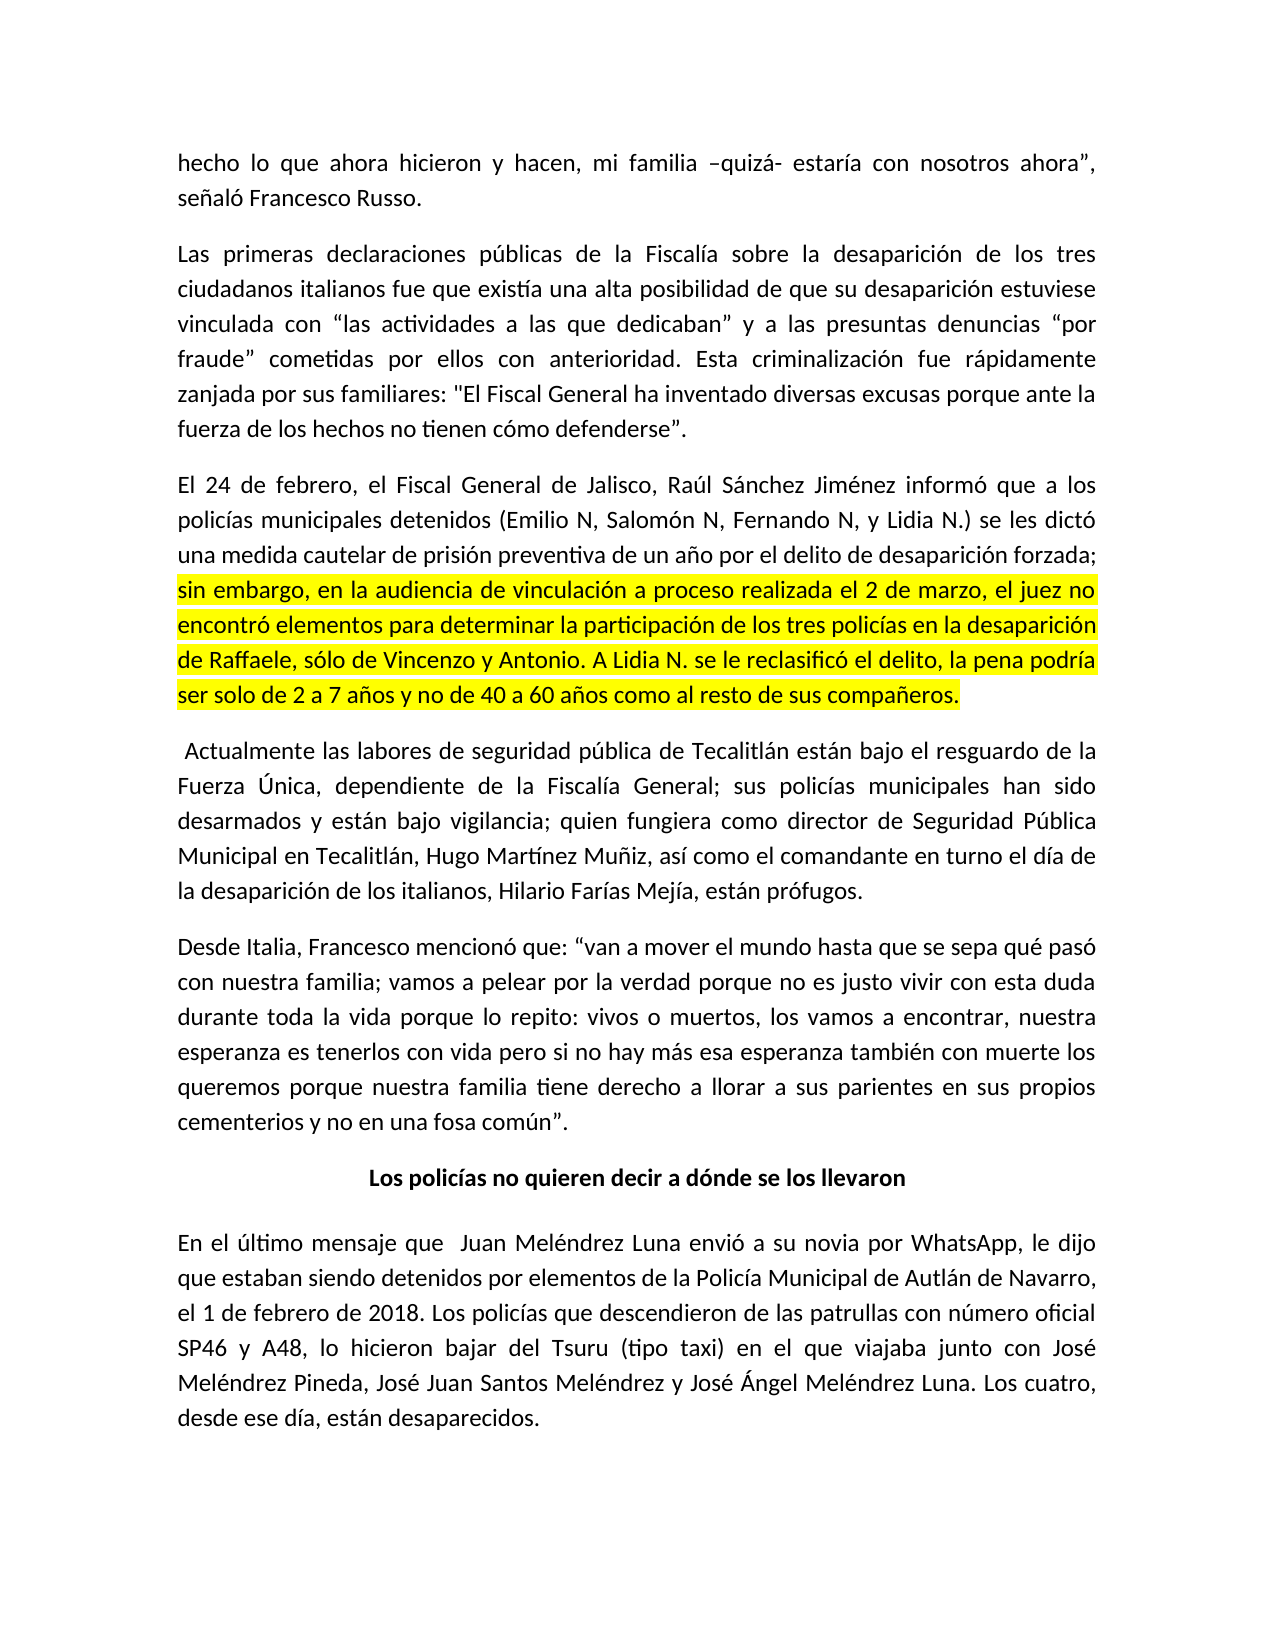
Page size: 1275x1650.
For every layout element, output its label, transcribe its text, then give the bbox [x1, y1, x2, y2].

text Los policías no quieren decir a dónde se los llevaron [177, 1162, 1098, 1192]
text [177, 148, 1098, 213]
text Las primeras declaraciones públicas de la Fiscalía sobre la desaparición de los tres ciudadanos italianos fue que existía una alta posibilidad de que su desaparición estuviese vinculada con “las actividades a las que dedicaban” y a las presuntas denuncias “por fraude” cometidas por ellos con anterioridad. Esta criminalización fue rápidamente zanjada por sus familiares: "El Fiscal General ha inventado diversas excusas porque ante la fuerza de los hechos no tienen cómo defenderse”. [177, 238, 1098, 444]
text El 24 de febrero, el Fiscal General de Jalisco, Raúl Sánchez Jiménez informó que a los policías municipales detenidos (Emilio N, Salomón N, Fernando N, y Lidia N.) se les dictó una medida cautelar de prisión preventiva de un año por el delito de desaparición forzada; sin embargo, en la audiencia de vinculación a proceso realizada el 2 de marzo, el juez no encontró elementos para determinar la participación de los tres policías en la desaparición de Raffaele, sólo de Vincenzo y Antonio. A Lidia N. se le reclasificó el delito, la pena podría ser solo de 2 a 7 años y no de 40 a 60 años como al resto de sus compañeros. [177, 469, 1098, 574]
text Desde Italia, Francesco mencionó que: “van a mover el mundo hasta que se sepa qué pasó con nuestra familia; vamos a pelear por la verdad porque no es justo vivir con esta duda durante toda la vida porque lo repito: vivos o muertos, los vamos a encontrar, nuestra esperanza es tenerlos con vida pero si no hay más esa esperanza también con muerte los queremos porque nuestra familia tiene derecho a llorar a sus parientes en sus propios cementerios y no en una fosa común”. [177, 931, 1098, 1136]
text Actualmente las labores de seguridad pública de Tecalitlán están bajo el resguardo de la Fuerza Única, dependiente de la Fiscalía General; sus policías municipales han sido desarmados y están bajo vigilancia; quien fungiera como director de Seguridad Pública Municipal en Tecalitlán, Hugo Martínez Muñiz, así como el comandante en turno el día de la desaparición de los italianos, Hilario Farías Mejía, están prófugos. [177, 735, 1098, 906]
text En el último mensaje que Juan Meléndrez Luna envió a su novia por WhatsApp, le dijo que estaban siendo detenidos por elementos de la Policía Municipal de Autlán de Navarro, el 1 de febrero de 2018. Los policías que descendieron de las patrullas con número oficial SP46 y A48, lo hicieron bajar del Tsuru (tipo taxi) en el que viajaba junto con José Meléndrez Pineda, José Juan Santos Meléndrez y José Ángel Meléndrez Luna. Los cuatro, desde ese día, están desaparecidos. [177, 1227, 1098, 1433]
